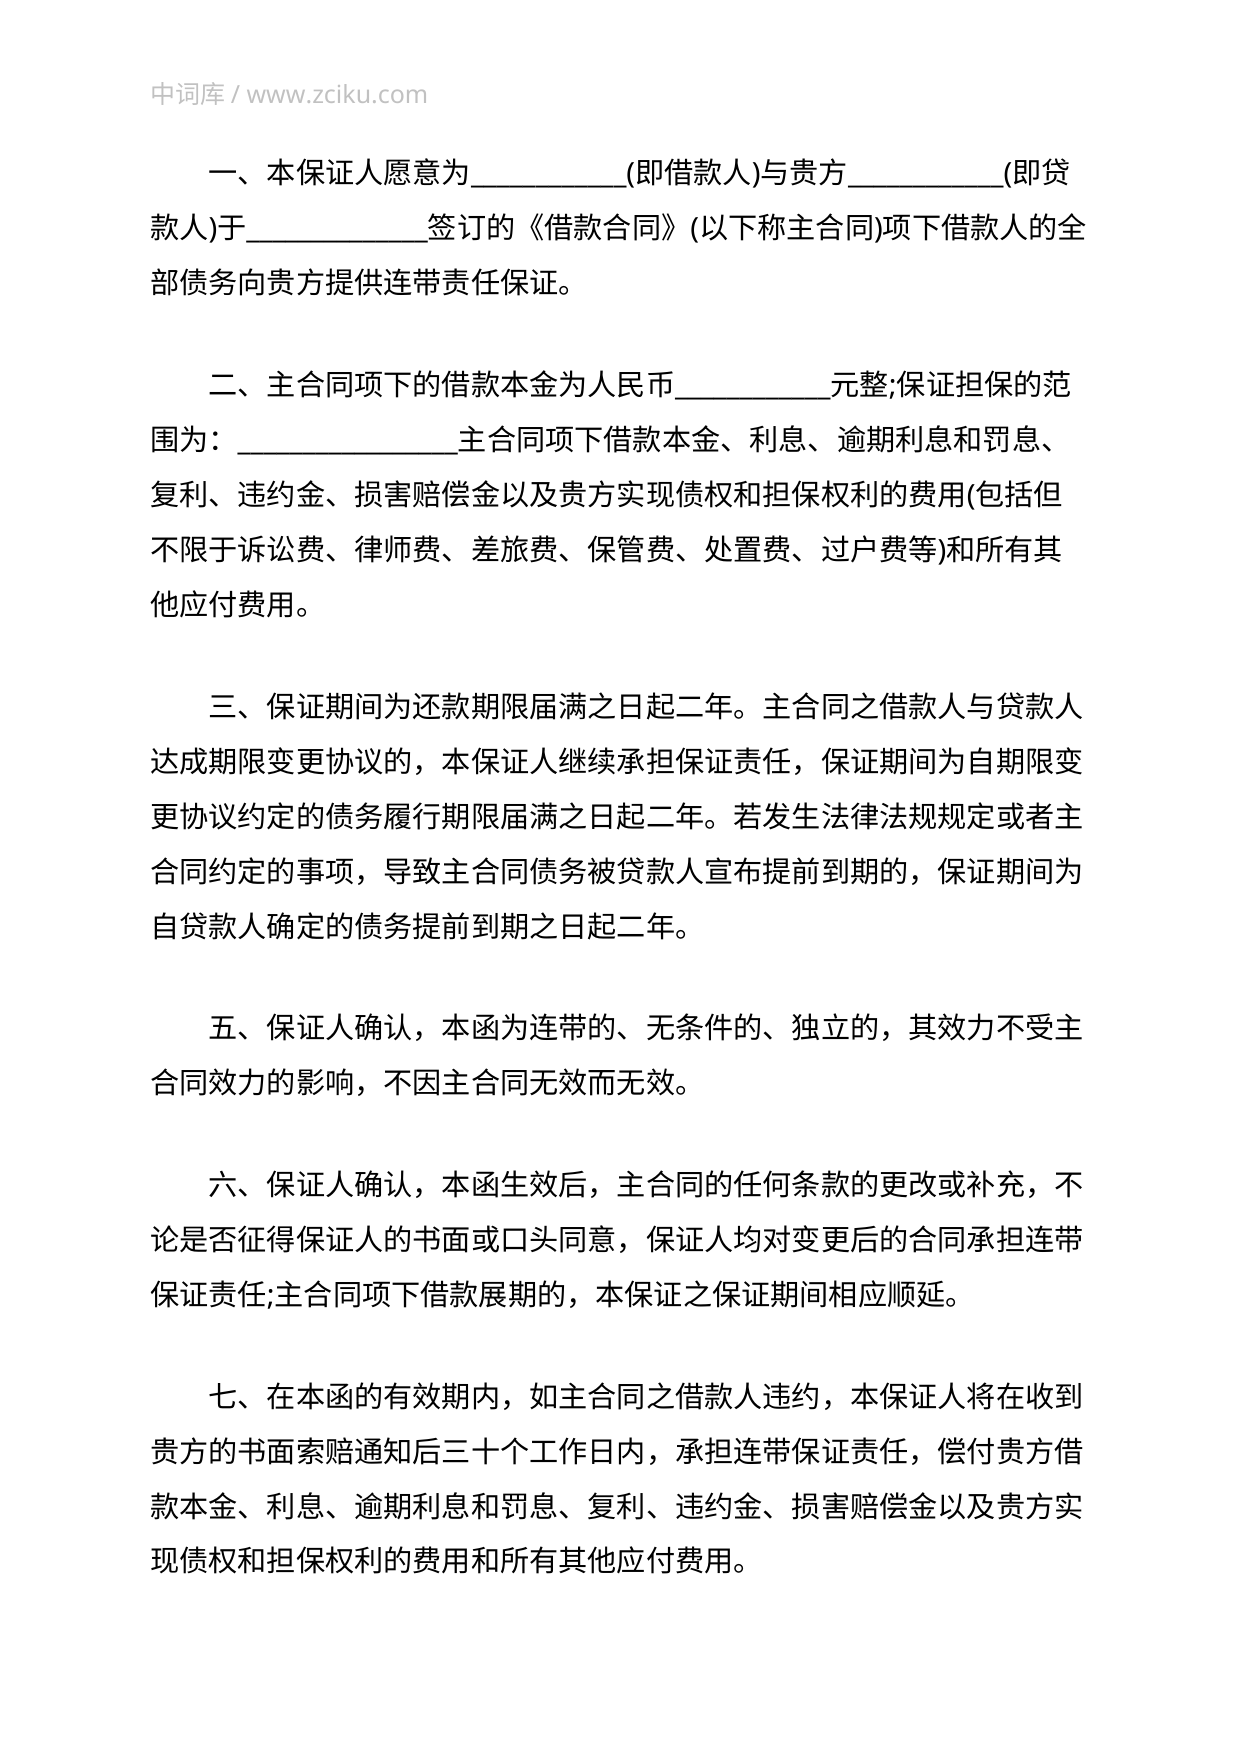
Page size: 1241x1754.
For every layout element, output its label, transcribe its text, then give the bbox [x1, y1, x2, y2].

text 一、本保证人愿意为____________(即借款人)与贵方____________(即贷款人)于______________签订的《借款合同》(以下称主合同)项下借款人的全部债务向贵方提供连带责任保证。 [150, 150, 1090, 302]
text 三、保证期间为还款期限届满之日起二年。主合同之借款人与贷款人达成期限变更协议的，本保证人继续承担保证责任，保证期间为自期限变更协议约定的债务履行期限届满之日起二年。若发生法律法规规定或者主合同约定的事项，导致主合同债务被贷款人宣布提前到期的，保证期间为自贷款人确定的债务提前到期之日起二年。 [150, 683, 1090, 945]
text 二、主合同项下的借款本金为人民币____________元整;保证担保的范围为：_________________主合同项下借款本金、利息、逾期利息和罚息、复利、违约金、损害赔偿金以及贵方实现债权和担保权利的费用(包括但不限于诉讼费、律师费、差旅费、保管费、处置费、过户费等)和所有其他应付费用。 [150, 362, 1090, 624]
text 七、在本函的有效期内，如主合同之借款人违约，本保证人将在收到贵方的书面索赔通知后三十个工作日内，承担连带保证责任，偿付贵方借款本金、利息、逾期利息和罚息、复利、违约金、损害赔偿金以及贵方实现债权和担保权利的费用和所有其他应付费用。 [150, 1373, 1090, 1580]
text 五、保证人确认，本函为连带的、无条件的、独立的，其效力不受主合同效力的影响，不因主合同无效而无效。 [150, 1005, 1090, 1102]
text 六、保证人确认，本函生效后，主合同的任何条款的更改或补充，不论是否征得保证人的书面或口头同意，保证人均对变更后的合同承担连带保证责任;主合同项下借款展期的，本保证之保证期间相应顺延。 [150, 1162, 1090, 1314]
